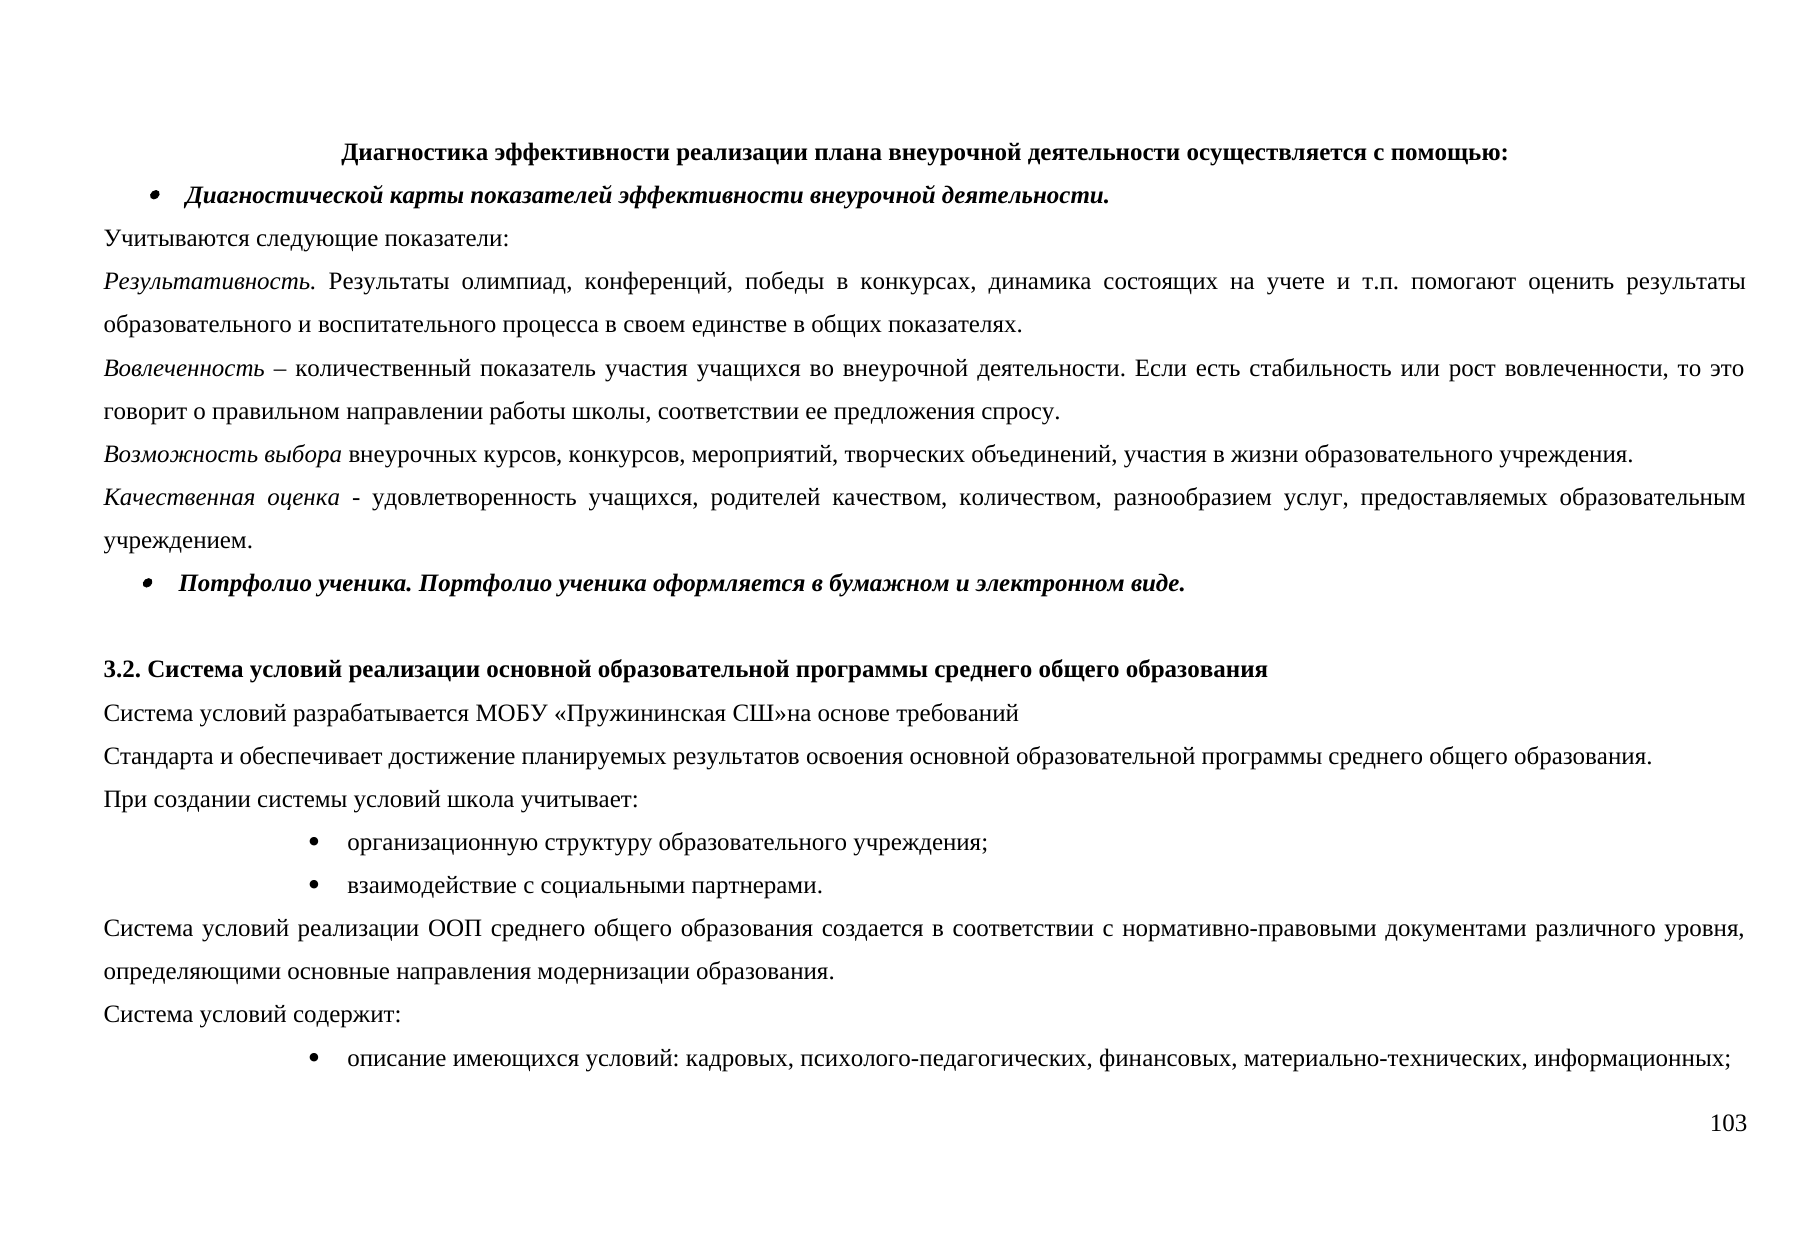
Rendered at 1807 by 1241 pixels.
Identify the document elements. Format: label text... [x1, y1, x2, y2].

text При создании системы условий школа учитывает: [103, 784, 1747, 813]
text Диагностика эффективности реализации плана внеурочной деятельности осуществляется с помощью: [103, 137, 1747, 166]
list описание имеющихся условий: кадровых, психолого-педагогических, финансовых, материально-технических, информационных; [309, 1043, 1747, 1071]
text Стандарта и обеспечивает достижение планируемых результатов освоения основной образовательной программы среднего общего образования. [103, 741, 1747, 769]
text Система условий содержит: [103, 999, 1747, 1028]
text Качественная оценка - удовлетворенность учащихся, родителей качеством, количеством, разнообразием услуг, предоставляемых образовательным учреждением. [103, 482, 1747, 554]
text Результативность. Результаты олимпиад, конференций, победы в конкурсах, динамика состоящих на учете и т.п. помогают оценить результаты образовательного и воспитательного процесса в своем единстве в общих показателях. [103, 266, 1747, 338]
list организационную структуру образовательного учреждения; [309, 827, 1747, 856]
text Система условий разрабатывается МОБУ «Пружининская СШ»на основе требований [103, 698, 1747, 726]
list Диагностической карты показателей эффективности внеурочной деятельности. [148, 180, 1747, 209]
text 3.2. Система условий реализации основной образовательной программы среднего общего образования [103, 654, 1747, 683]
list взаимодействие с социальными партнерами. [309, 870, 1747, 899]
list Потрфолио ученика. Портфолио ученика оформляется в бумажном и электронном виде. [141, 568, 1747, 597]
text Вовлеченность – количественный показатель участия учащихся во внеурочной деятельности. Если есть стабильность или рост вовлеченности, то это говорит о правильном направлении работы школы, соответствии ее предложения спросу. [103, 353, 1747, 424]
text Система условий реализации ООП среднего общего образования создается в соответствии с нормативно-правовыми документами различного уровня, определяющими основные направления модернизации образования. [103, 913, 1747, 985]
text Возможность выбора внеурочных курсов, конкурсов, мероприятий, творческих объединений, участия в жизни образовательного учреждения. [103, 439, 1747, 468]
text Учитываются следующие показатели: [103, 223, 1747, 252]
